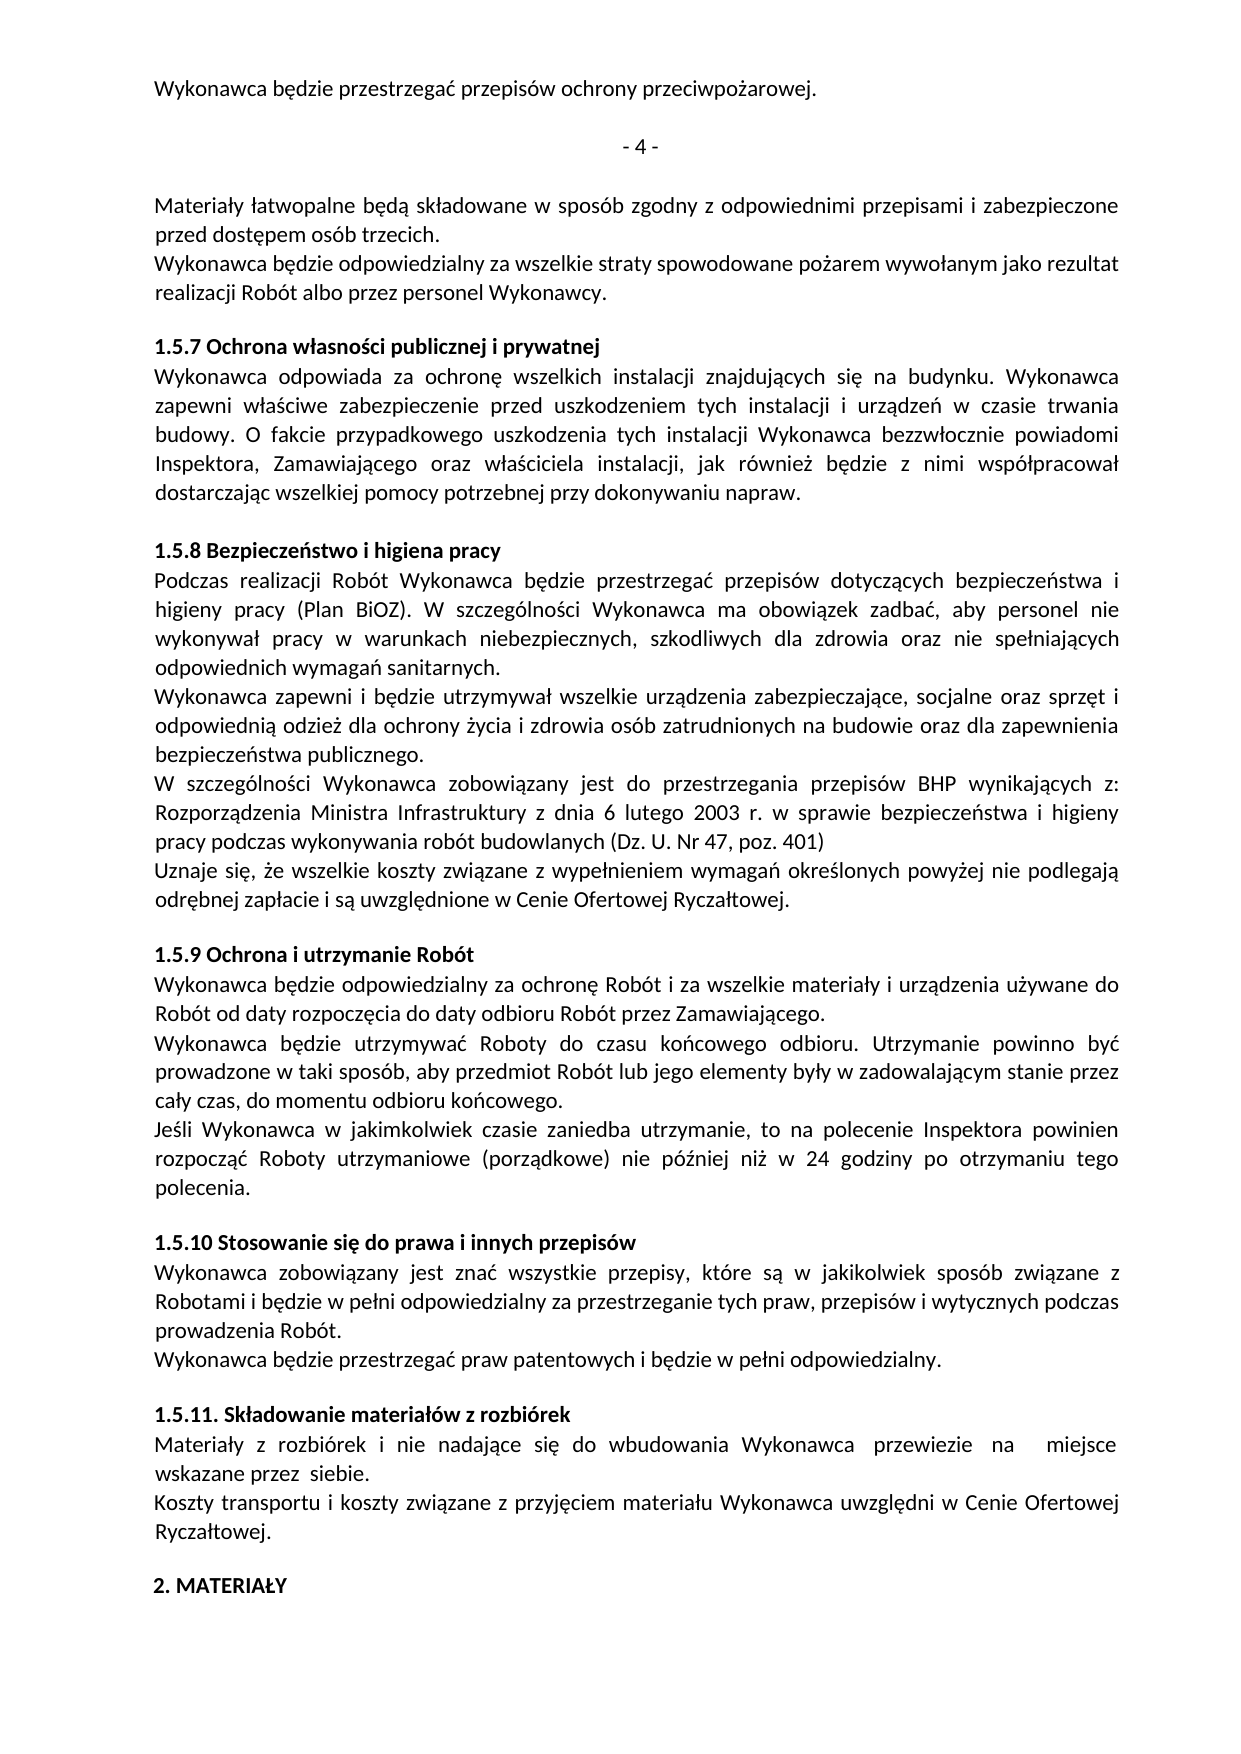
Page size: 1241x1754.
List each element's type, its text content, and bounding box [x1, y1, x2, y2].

text Wykonawca odpowiada za ochronę wszelkich instalacji znajdujących się na budynku. Wykonawca zapewni właściwe zabezpieczenie przed uszkodzeniem tych instalacji i urządzeń w czasie trwania budowy. O fakcie przypadkowego uszkodzenia tych instalacji Wykonawca bezzwłocznie powiadomi Inspektora, Zamawiającego oraz właściciela instalacji, jak również będzie z nimi współpracował dostarczając wszelkiej pomocy potrzebnej przy dokonywaniu napraw. [154, 362, 1121, 506]
text - 4 - [154, 132, 1121, 160]
text 1.5.11. Składowanie materiałów z rozbiórek [154, 1400, 1152, 1428]
text 2. MATERIAŁY [148, 1571, 1152, 1599]
text Wykonawca zapewni i będzie utrzymywał wszelkie urządzenia zabezpieczające, socjalne oraz sprzęt i odpowiednią odzież dla ochrony życia i zdrowia osób zatrudnionych na budowie oraz dla zapewnienia bezpieczeństwa publicznego. [154, 682, 1121, 768]
text Wykonawca będzie przestrzegać praw patentowych i będzie w pełni odpowiedzialny. [154, 1346, 1121, 1373]
text Koszty transportu i koszty związane z przyjęciem materiału Wykonawca uwzględni w Cenie Ofertowej Ryczałtowej. [154, 1488, 1121, 1545]
text Wykonawca będzie odpowiedzialny za wszelkie straty spowodowane pożarem wywołanym jako rezultat realizacji Robót albo przez personel Wykonawcy. [154, 249, 1121, 306]
text Wykonawca będzie utrzymywać Roboty do czasu końcowego odbioru. Utrzymanie powinno być prowadzone w taki sposób, aby przedmiot Robót lub jego elementy były w zadowalającym stanie przez cały czas, do momentu odbioru końcowego. [154, 1029, 1121, 1114]
text 1.5.10 Stosowanie się do prawa i innych przepisów [154, 1228, 1152, 1256]
text Uznaje się, że wszelkie koszty związane z wypełnieniem wymagań określonych powyżej nie podlegają odrębnej zapłacie i są uwzględnione w Cenie Ofertowej Ryczałtowej. [154, 856, 1121, 913]
text Podczas realizacji Robót Wykonawca będzie przestrzegać przepisów dotyczących bezpieczeństwa i higieny pracy (Plan BiOZ). W szczególności Wykonawca ma obowiązek zadbać, aby personel nie wykonywał pracy w warunkach niebezpiecznych, szkodliwych dla zdrowia oraz nie spełniających odpowiednich wymagań sanitarnych. [154, 567, 1121, 681]
text Wykonawca będzie przestrzegać przepisów ochrony przeciwpożarowej. [154, 74, 1121, 102]
text Jeśli Wykonawca w jakimkolwiek czasie zaniedba utrzymanie, to na polecenie Inspektora powinien rozpocząć Roboty utrzymaniowe (porządkowe) nie później niż w 24 godziny po otrzymaniu tego polecenia. [154, 1116, 1121, 1201]
text Materiały łatwopalne będą składowane w sposób zgodny z odpowiednimi przepisami i zabezpieczone przed dostępem osób trzecich. [154, 191, 1121, 248]
text Materiały z rozbiórek i nie nadające się do wbudowania Wykonawca przewiezie na miejsce wskazane przez siebie. [154, 1430, 1121, 1487]
text Wykonawca będzie odpowiedzialny za ochronę Robót i za wszelkie materiały i urządzenia używane do Robót od daty rozpoczęcia do daty odbioru Robót przez Zamawiającego. [154, 971, 1121, 1027]
text 1.5.8 Bezpieczeństwo i higiena pracy [154, 536, 1152, 564]
text 1.5.7 Ochrona własności publicznej i prywatnej [154, 332, 1152, 360]
text W szczególności Wykonawca zobowiązany jest do przestrzegania przepisów BHP wynikających z: Rozporządzenia Ministra Infrastruktury z dnia 6 lutego 2003 r. w sprawie bezpieczeństwa i higieny pracy podczas wykonywania robót budowlanych (Dz. U. Nr 47, poz. 401) [154, 769, 1121, 855]
text Wykonawca zobowiązany jest znać wszystkie przepisy, które są w jakikolwiek sposób związane z Robotami i będzie w pełni odpowiedzialny za przestrzeganie tych praw, przepisów i wytycznych podczas prowadzenia Robót. [154, 1258, 1121, 1344]
text 1.5.9 Ochrona i utrzymanie Robót [154, 940, 1152, 968]
